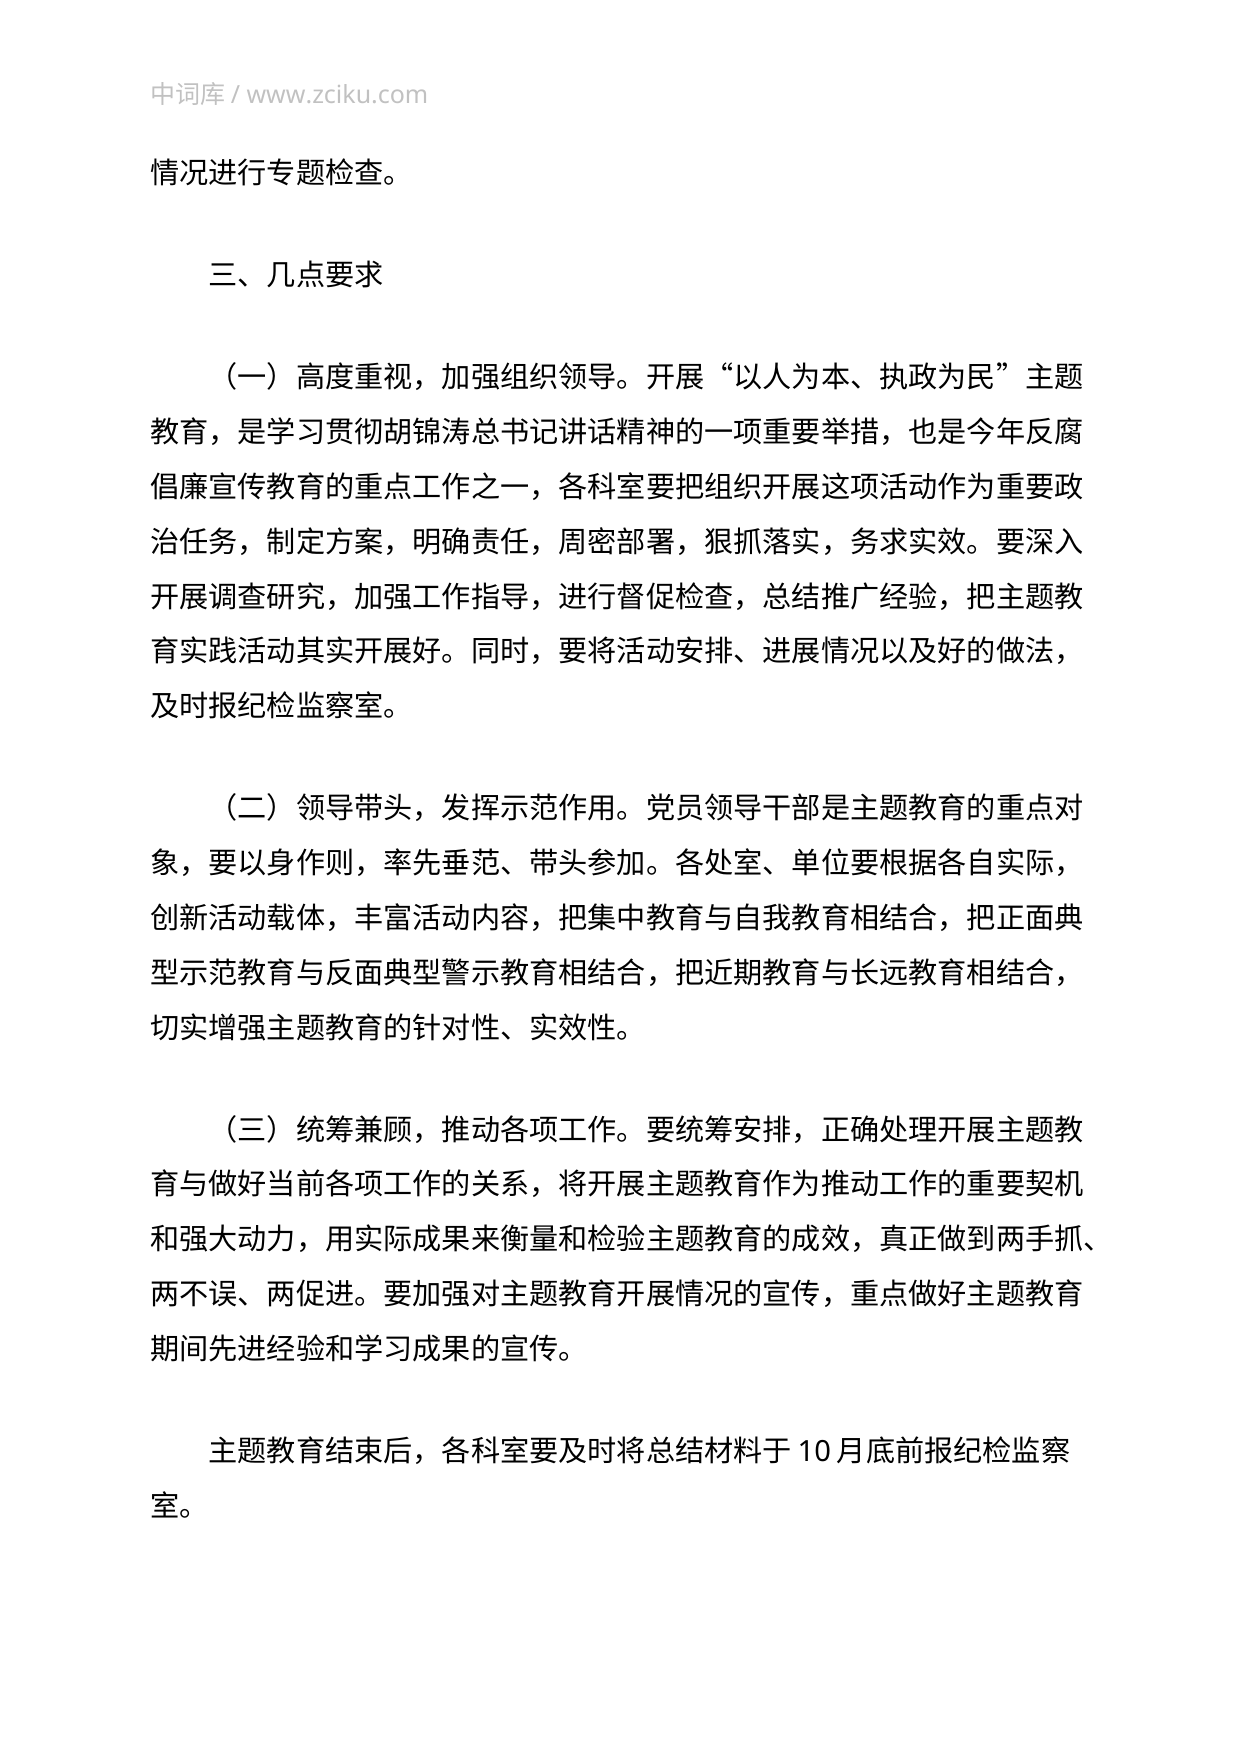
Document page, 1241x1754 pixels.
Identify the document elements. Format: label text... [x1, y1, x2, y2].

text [150, 150, 1090, 192]
text 三、几点要求 [150, 252, 1090, 294]
text （一）高度重视，加强组织领导。开展“以人为本、执政为民”主题教育，是学习贯彻胡锦涛总书记讲话精神的一项重要举措，也是今年反腐倡廉宣传教育的重点工作之一，各科室要把组织开展这项活动作为重要政治任务，制定方案，明确责任，周密部署，狠抓落实，务求实效。要深入开展调查研究，加强工作指导，进行督促检查，总结推广经验，把主题教育实践活动其实开展好。同时，要将活动安排、进展情况以及好的做法，及时报纪检监察室。 [150, 353, 1090, 725]
text （三）统筹兼顾，推动各项工作。要统筹安排，正确处理开展主题教育与做好当前各项工作的关系，将开展主题教育作为推动工作的重要契机和强大动力，用实际成果来衡量和检验主题教育的成效，真正做到两手抓、两不误、两促进。要加强对主题教育开展情况的宣传，重点做好主题教育期间先进经验和学习成果的宣传。 [150, 1106, 1090, 1368]
text 主题教育结束后，各科室要及时将总结材料于10月底前报纪检监察室。 [150, 1427, 1090, 1525]
text （二）领导带头，发挥示范作用。党员领导干部是主题教育的重点对象，要以身作则，率先垂范、带头参加。各处室、单位要根据各自实际，创新活动载体，丰富活动内容，把集中教育与自我教育相结合，把正面典型示范教育与反面典型警示教育相结合，把近期教育与长远教育相结合，切实增强主题教育的针对性、实效性。 [150, 785, 1090, 1047]
